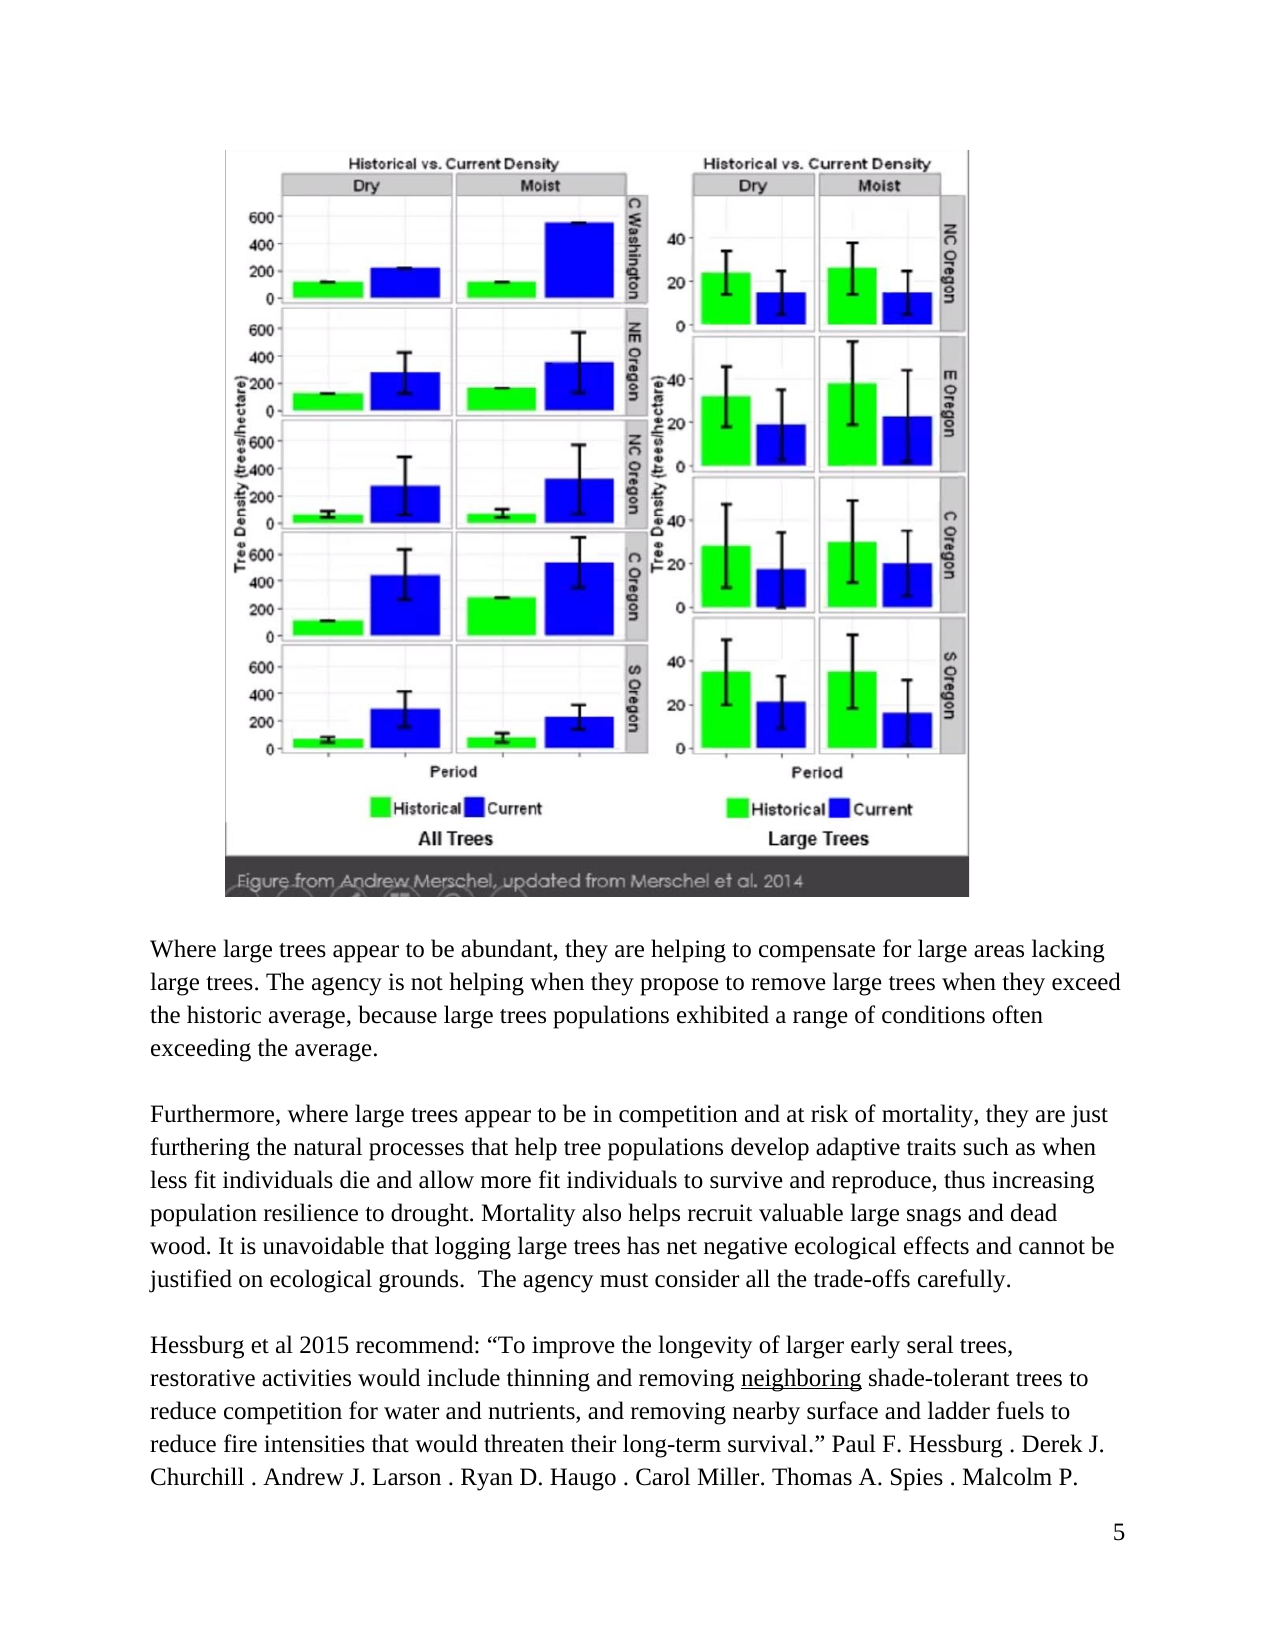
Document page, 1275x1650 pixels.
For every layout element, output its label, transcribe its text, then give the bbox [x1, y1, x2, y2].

text Where large trees appear to be abundant, they are helping to compensate for large areas lacking large trees. The agency is not helping when they propose to remove large trees when they exceed the historic average, because large trees populations exhibited a range of conditions often exceeding the average. [150, 934, 1125, 1062]
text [150, 1330, 1125, 1491]
text Furthermore, where large trees appear to be in competition and at risk of mortality, they are just furthering the natural processes that help tree populations develop adaptive traits such as when less fit individuals die and allow more fit individuals to survive and reproduce, thus increasing population resilience to drought. Mortality also helps recruit valuable large snags and dead wood. It is unavoidable that logging large trees has net negative ecological effects and cannot be justified on ecological grounds. The agency must consider all the trade-offs carefully. [150, 1099, 1125, 1293]
picture [225, 150, 970, 897]
